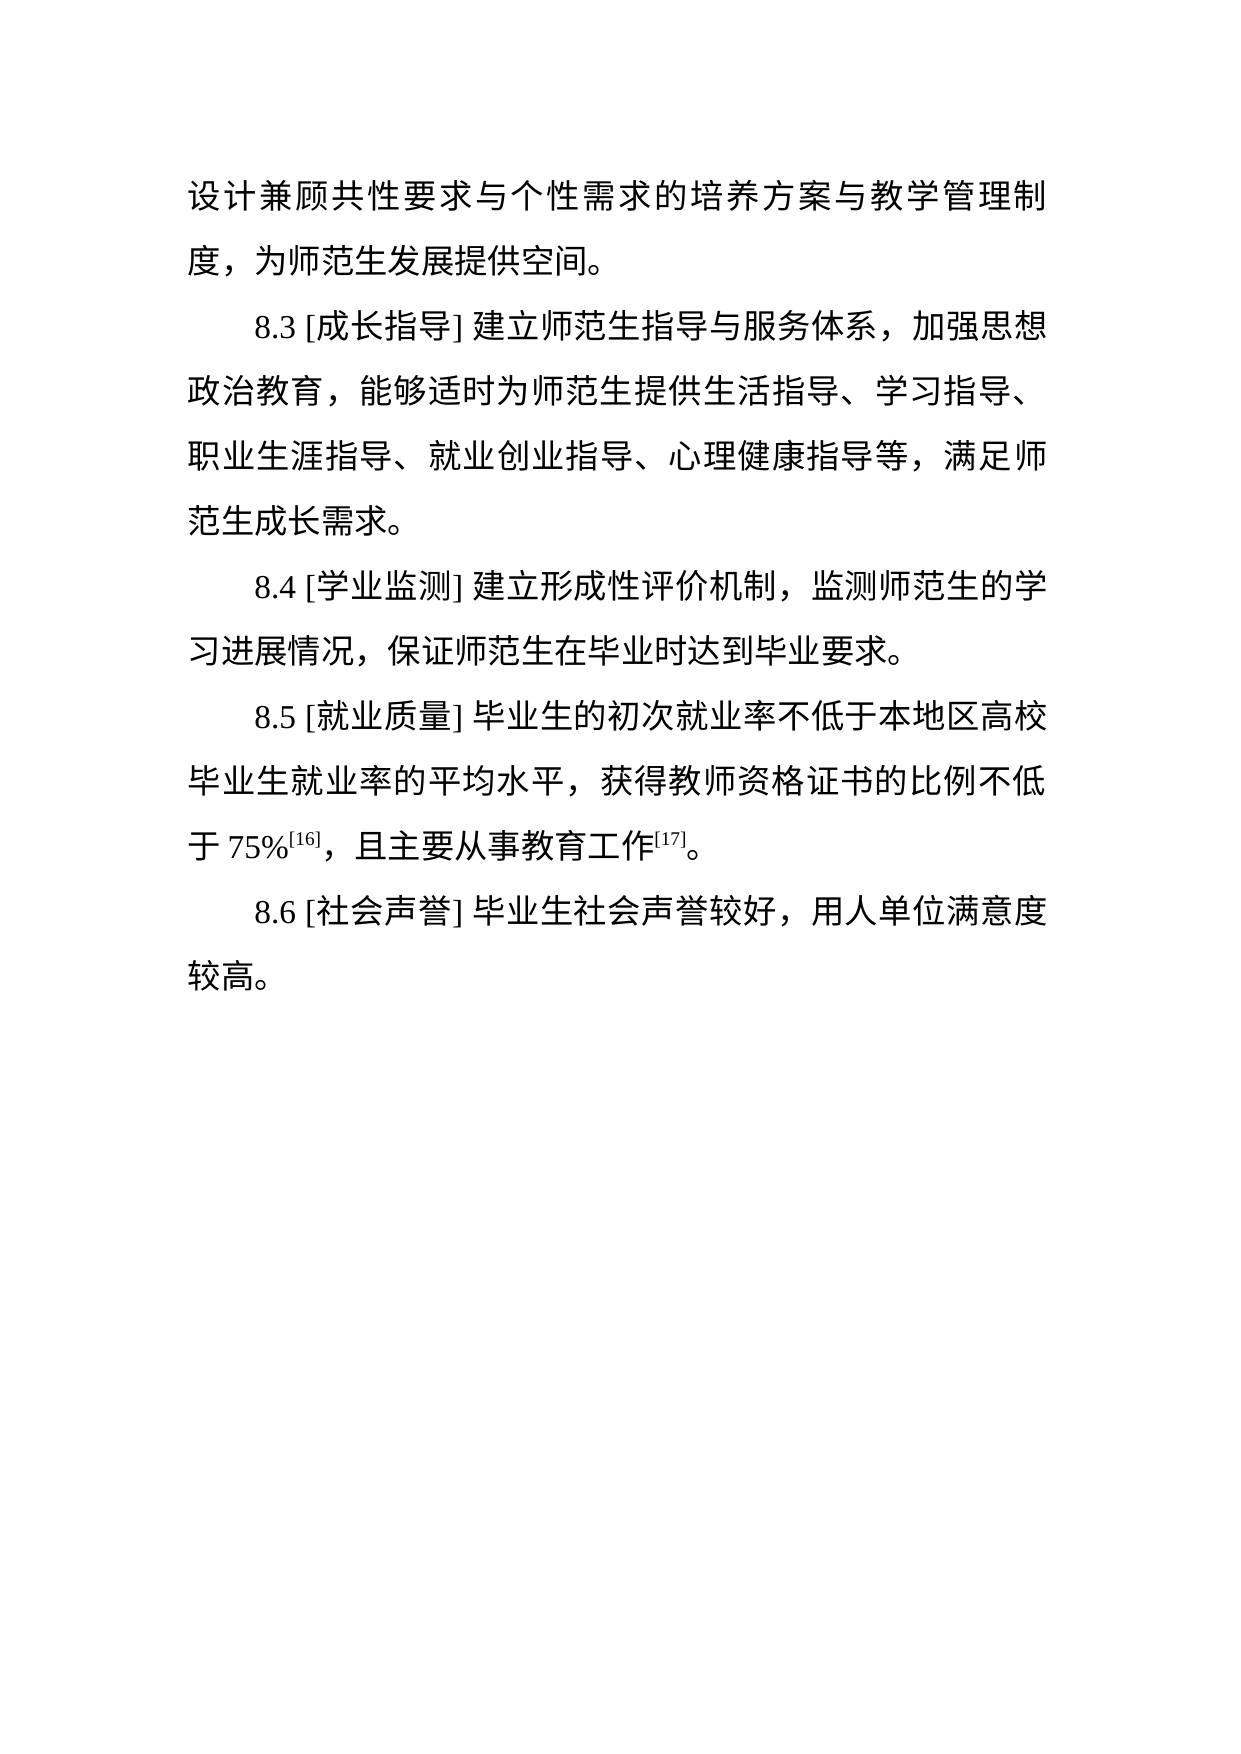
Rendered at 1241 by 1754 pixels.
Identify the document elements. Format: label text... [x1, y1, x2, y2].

table_cell 8.3 [成长指导] 建立师范生指导与服务体系，加强思想政治教育，能够适时为师范生提供生活指导、学习指导、职业生涯指导、就业创业指导、心理健康指导等，满足师范生成长需求。 [176, 292, 1059, 552]
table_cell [176, 162, 1059, 292]
table_cell 8.6 [社会声誉] 毕业生社会声誉较好，用人单位满意度较高。 [176, 877, 1059, 1007]
table_cell 8.5 [就业质量] 毕业生的初次就业率不低于本地区高校毕业生就业率的平均水平，获得教师资格证书的比例不低于75%[16]，且主要从事教育工作[17]。 [176, 682, 1059, 877]
table_cell 8.4 [学业监测] 建立形成性评价机制，监测师范生的学习进展情况，保证师范生在毕业时达到毕业要求。 [176, 552, 1059, 682]
